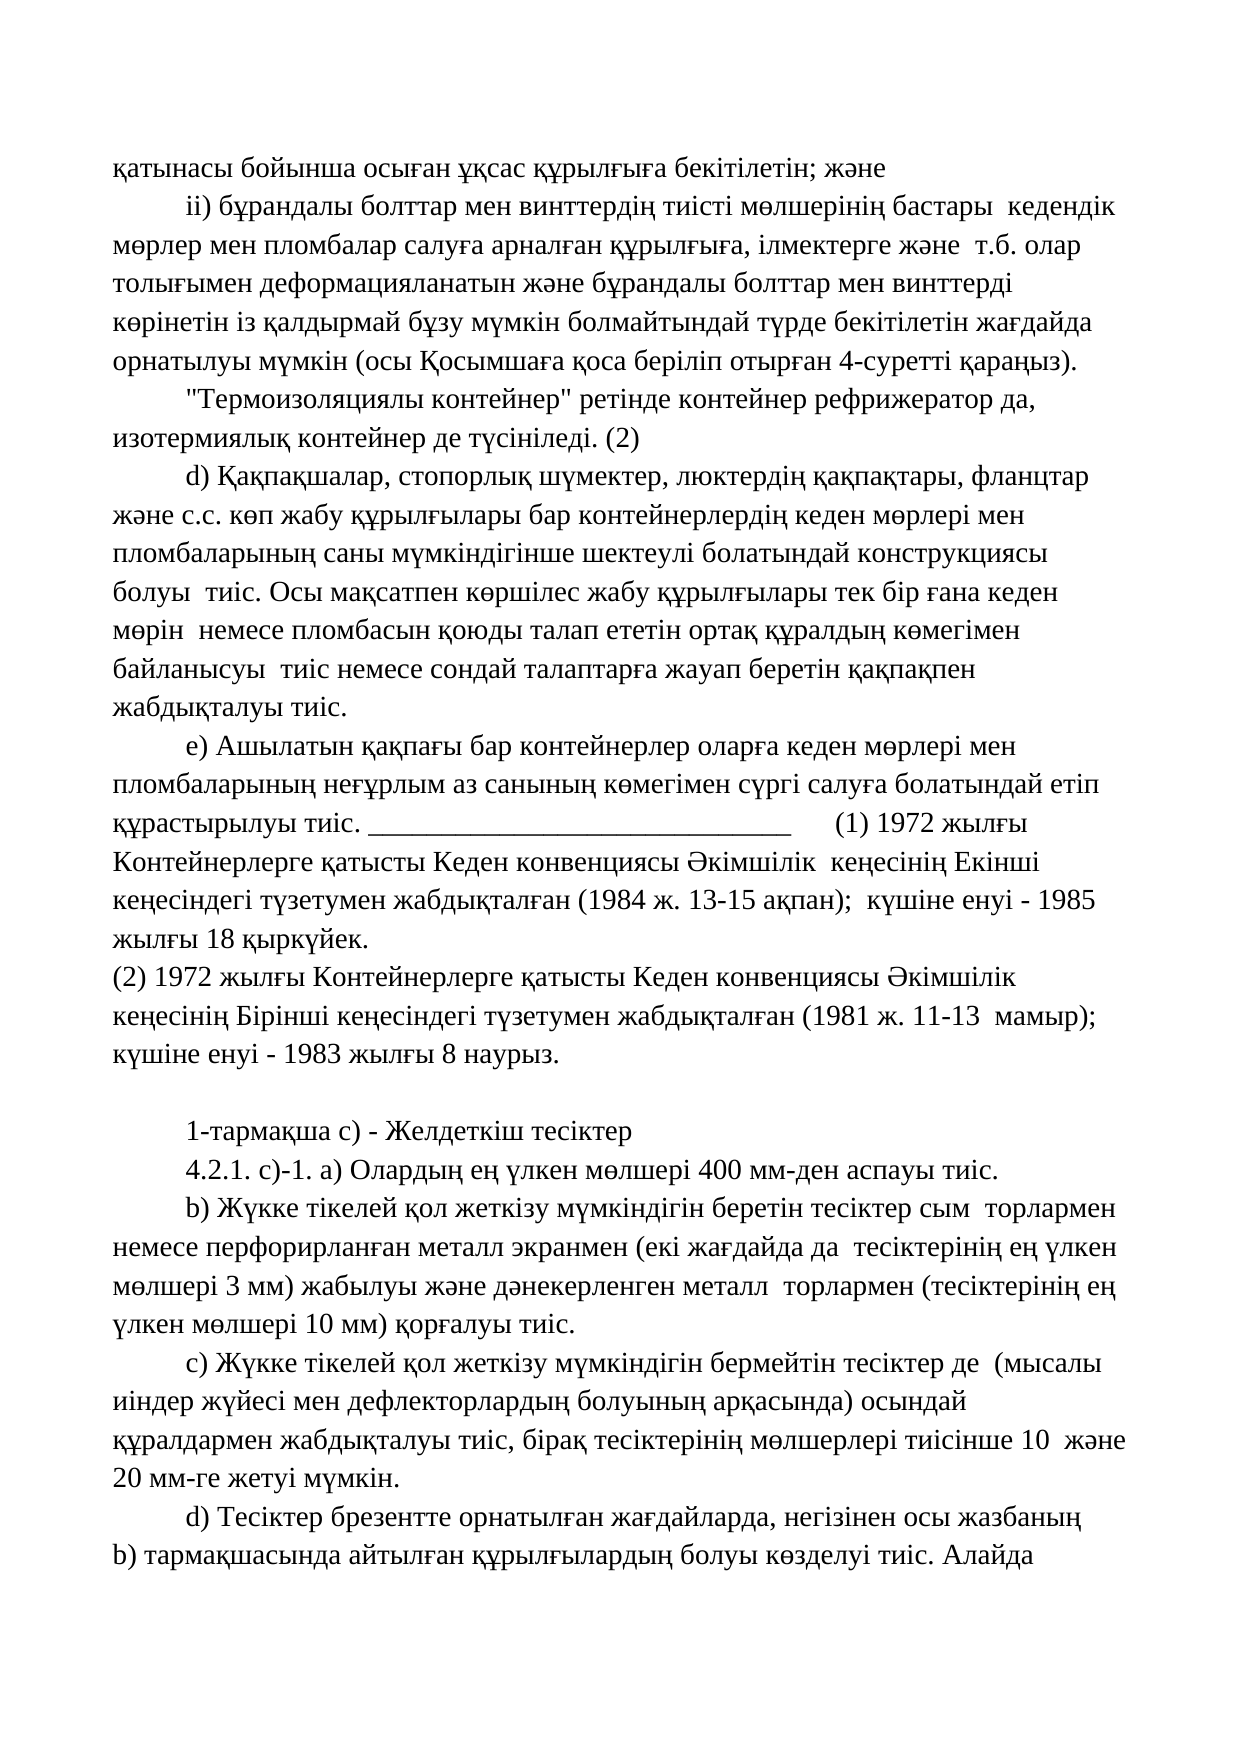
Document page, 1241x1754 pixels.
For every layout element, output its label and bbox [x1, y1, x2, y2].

text [112, 150, 1128, 1571]
